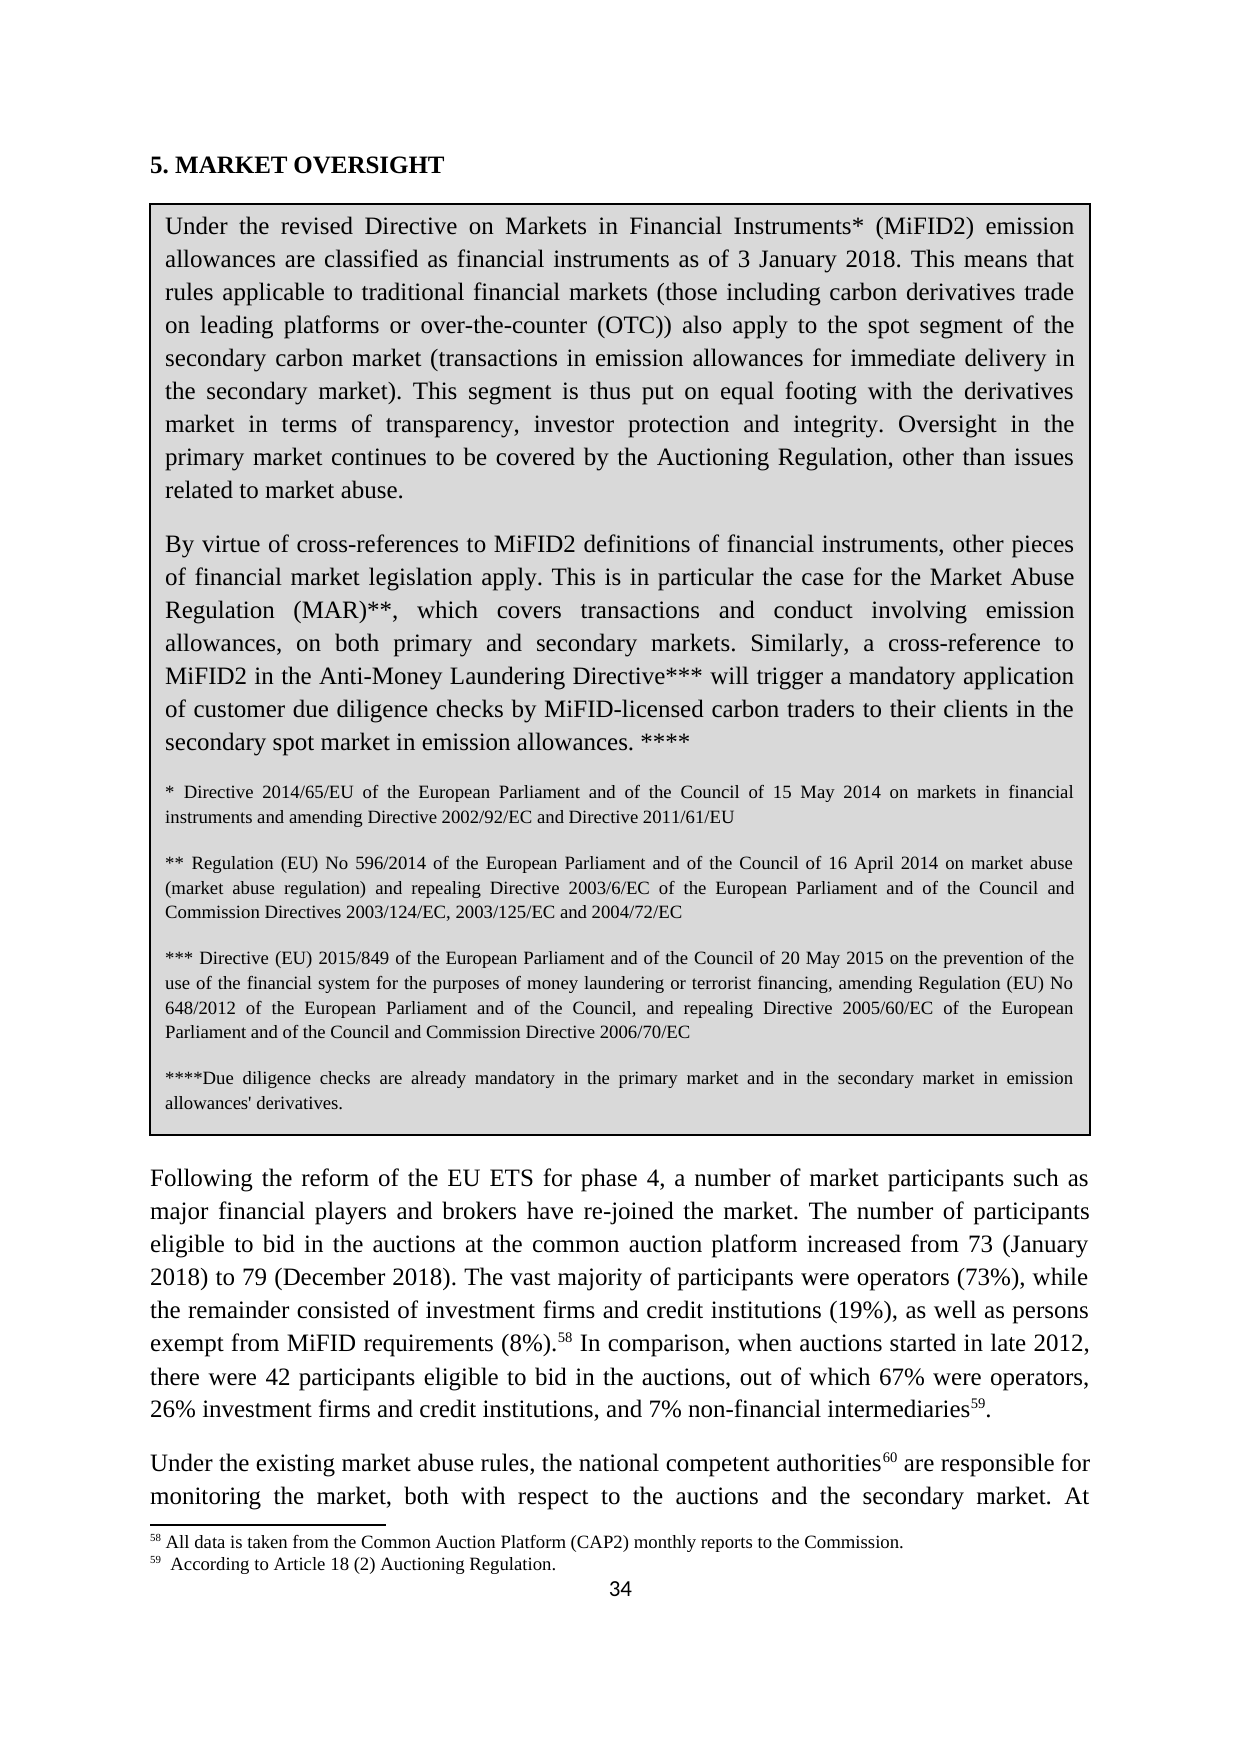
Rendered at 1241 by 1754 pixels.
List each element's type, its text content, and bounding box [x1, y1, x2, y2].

subtitle 5. MARKET OVERSIGHT [150, 150, 1090, 179]
text Following the reform of the EU ETS for phase 4, a number of market participants such as major financial players and brokers have re-joined the market. The number of participants eligible to bid in the auctions at the common auction platform increased from 73 (January 2018) to 79 (December 2018). The vast majority of participants were operators (73%), while the remainder consisted of investment firms and credit institutions (19%), as well as persons exempt from MiFID requirements (8%). In comparison, when auctions started in late 2012, there were 42 participants eligible to bid in the auctions, out of which 67% were operators, 26% investment firms and credit institutions, and 7% non-financial intermediaries. [150, 1163, 1090, 1423]
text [150, 1448, 1090, 1510]
